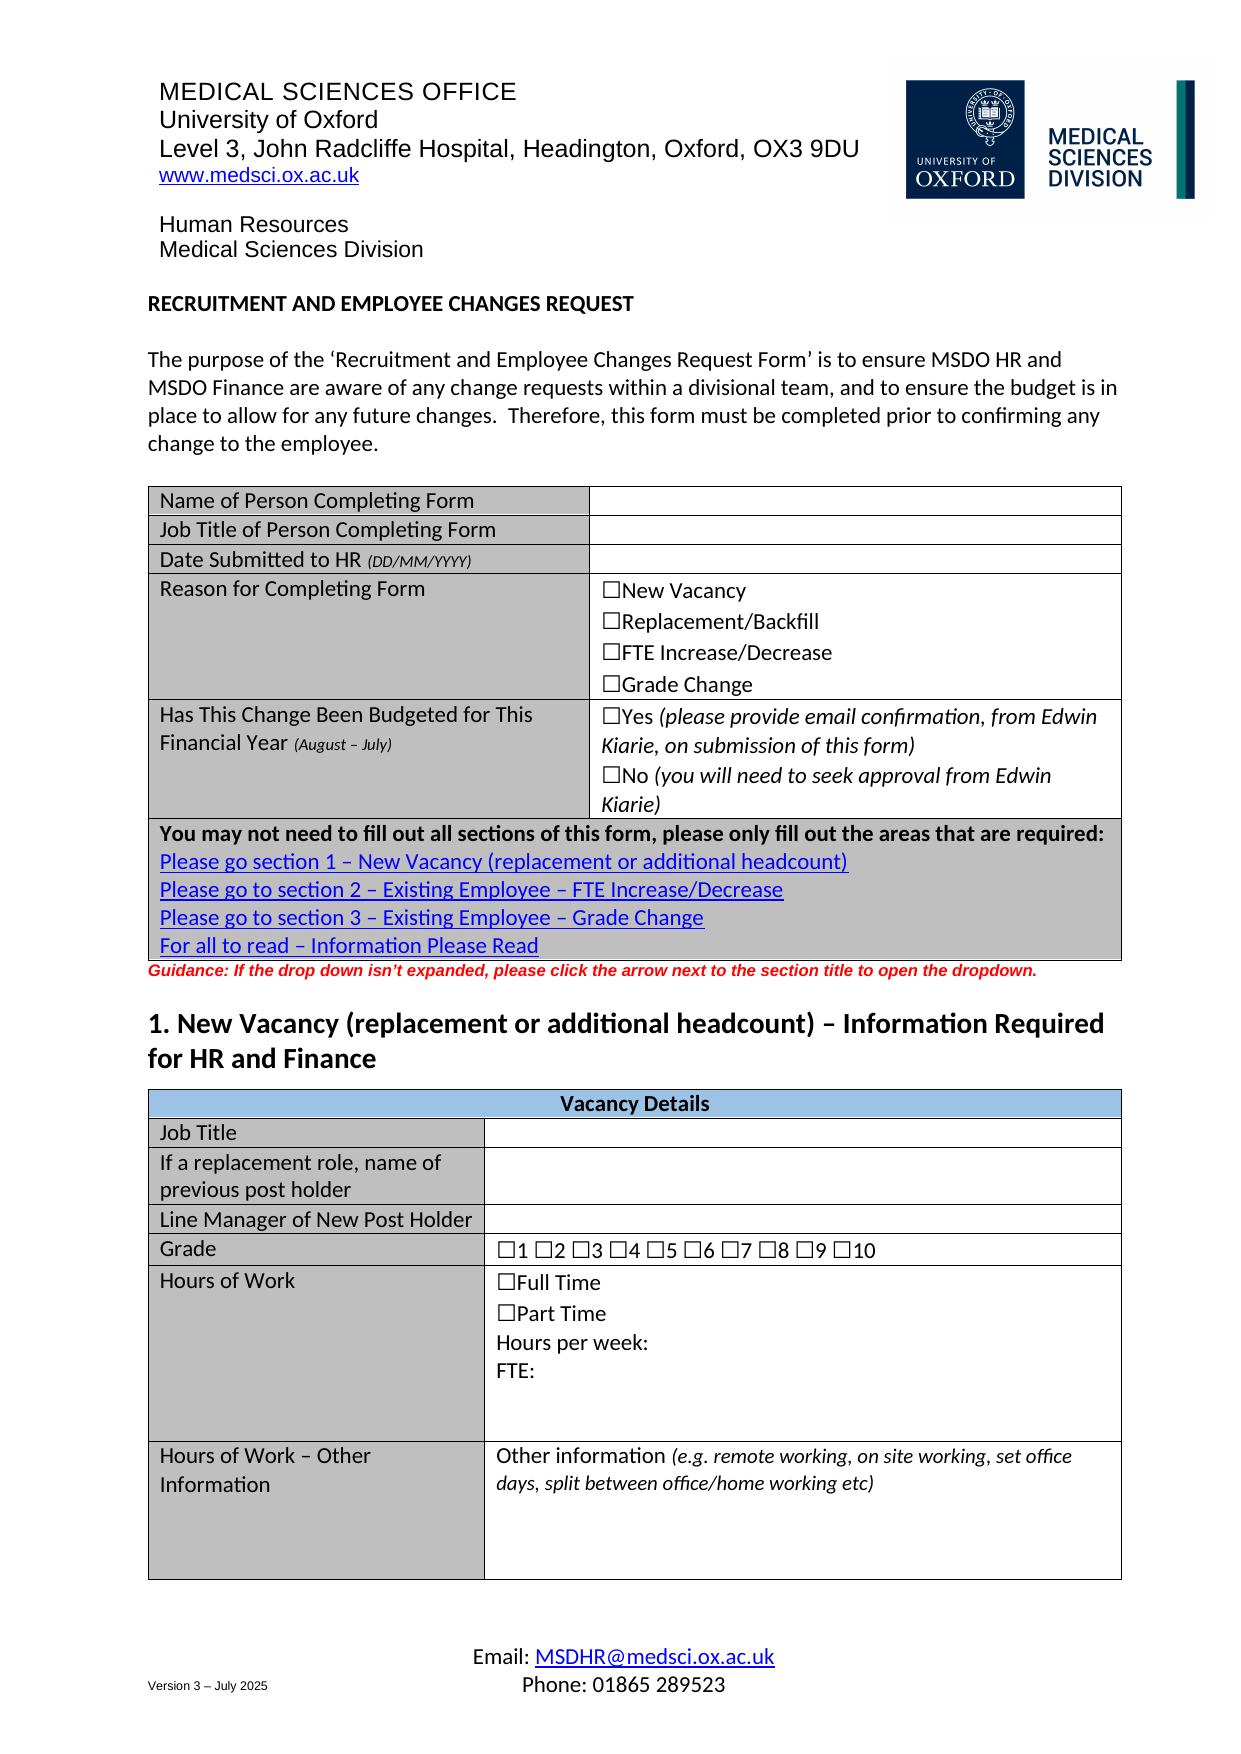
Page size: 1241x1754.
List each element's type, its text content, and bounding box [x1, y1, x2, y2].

table_cell Hours of Work [149, 1266, 484, 1441]
table_cell 1 2 3 4 5 6 7 8 9 10 [485, 1234, 1121, 1265]
table_cell Grade [149, 1234, 484, 1265]
table_cell New Vacancy Replacement/Backfill FTE Increase/Decrease Grade Change [590, 574, 1121, 699]
table_cell Line Manager of New Post Holder [149, 1205, 484, 1233]
table_header Name of Person Completing Form [149, 487, 589, 514]
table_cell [149, 1442, 484, 1579]
table_cell [590, 516, 1121, 544]
table_cell Job Title [149, 1119, 484, 1147]
table_header [590, 487, 1121, 514]
table_cell [485, 1148, 1121, 1204]
table_cell Yes (please provide email confirmation, from Edwin Kiarie, on submission of this form) No (you will need to seek approval from Edwin Kiarie) [590, 700, 1121, 818]
table_cell Reason for Completing Form [149, 574, 589, 699]
table_cell [590, 545, 1121, 573]
table_cell Job Title of Person Completing Form [149, 516, 589, 544]
table_cell [485, 1205, 1121, 1233]
table_cell Date Submitted to HR (DD/MM/YYYY) [149, 545, 589, 573]
table_cell If a replacement role, name of previous post holder [149, 1148, 484, 1204]
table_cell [485, 1442, 1121, 1579]
text The purpose of the ‘Recruitment and Employee Changes Request Form’ is to ensure MSDO HR and MSDO Finance are aware of any change requests within a divisional team, and to ensure the budget is in place to allow for any future changes. Therefore, this form must be completed prior to confirming any change to the employee. [148, 345, 1122, 457]
table_cell Full Time Part Time Hours per week: FTE: [485, 1266, 1121, 1441]
table_cell [485, 1119, 1121, 1147]
table_cell You may not need to fill out all sections of this form, please only fill out the areas that are required: Please go section 1 – New Vacancy (replacement or additional headcount) Please go to section 2 – Existing Employee – FTE Increase/Decrease Please go to section 3 – Existing Employee – Grade Change For all to read – Information Please Read [149, 819, 1121, 959]
text Guidance: If the drop down isn’t expanded, please click the arrow next to the section title to open the dropdown. [148, 961, 1122, 980]
table_header Vacancy Details [149, 1090, 1121, 1117]
table_cell Has This Change Been Budgeted for This Financial Year (August – July) [149, 700, 589, 818]
picture [887, 60, 1215, 219]
subtitle 1. New Vacancy (replacement or additional headcount) – Information Required for HR and Finance [148, 1005, 1122, 1076]
